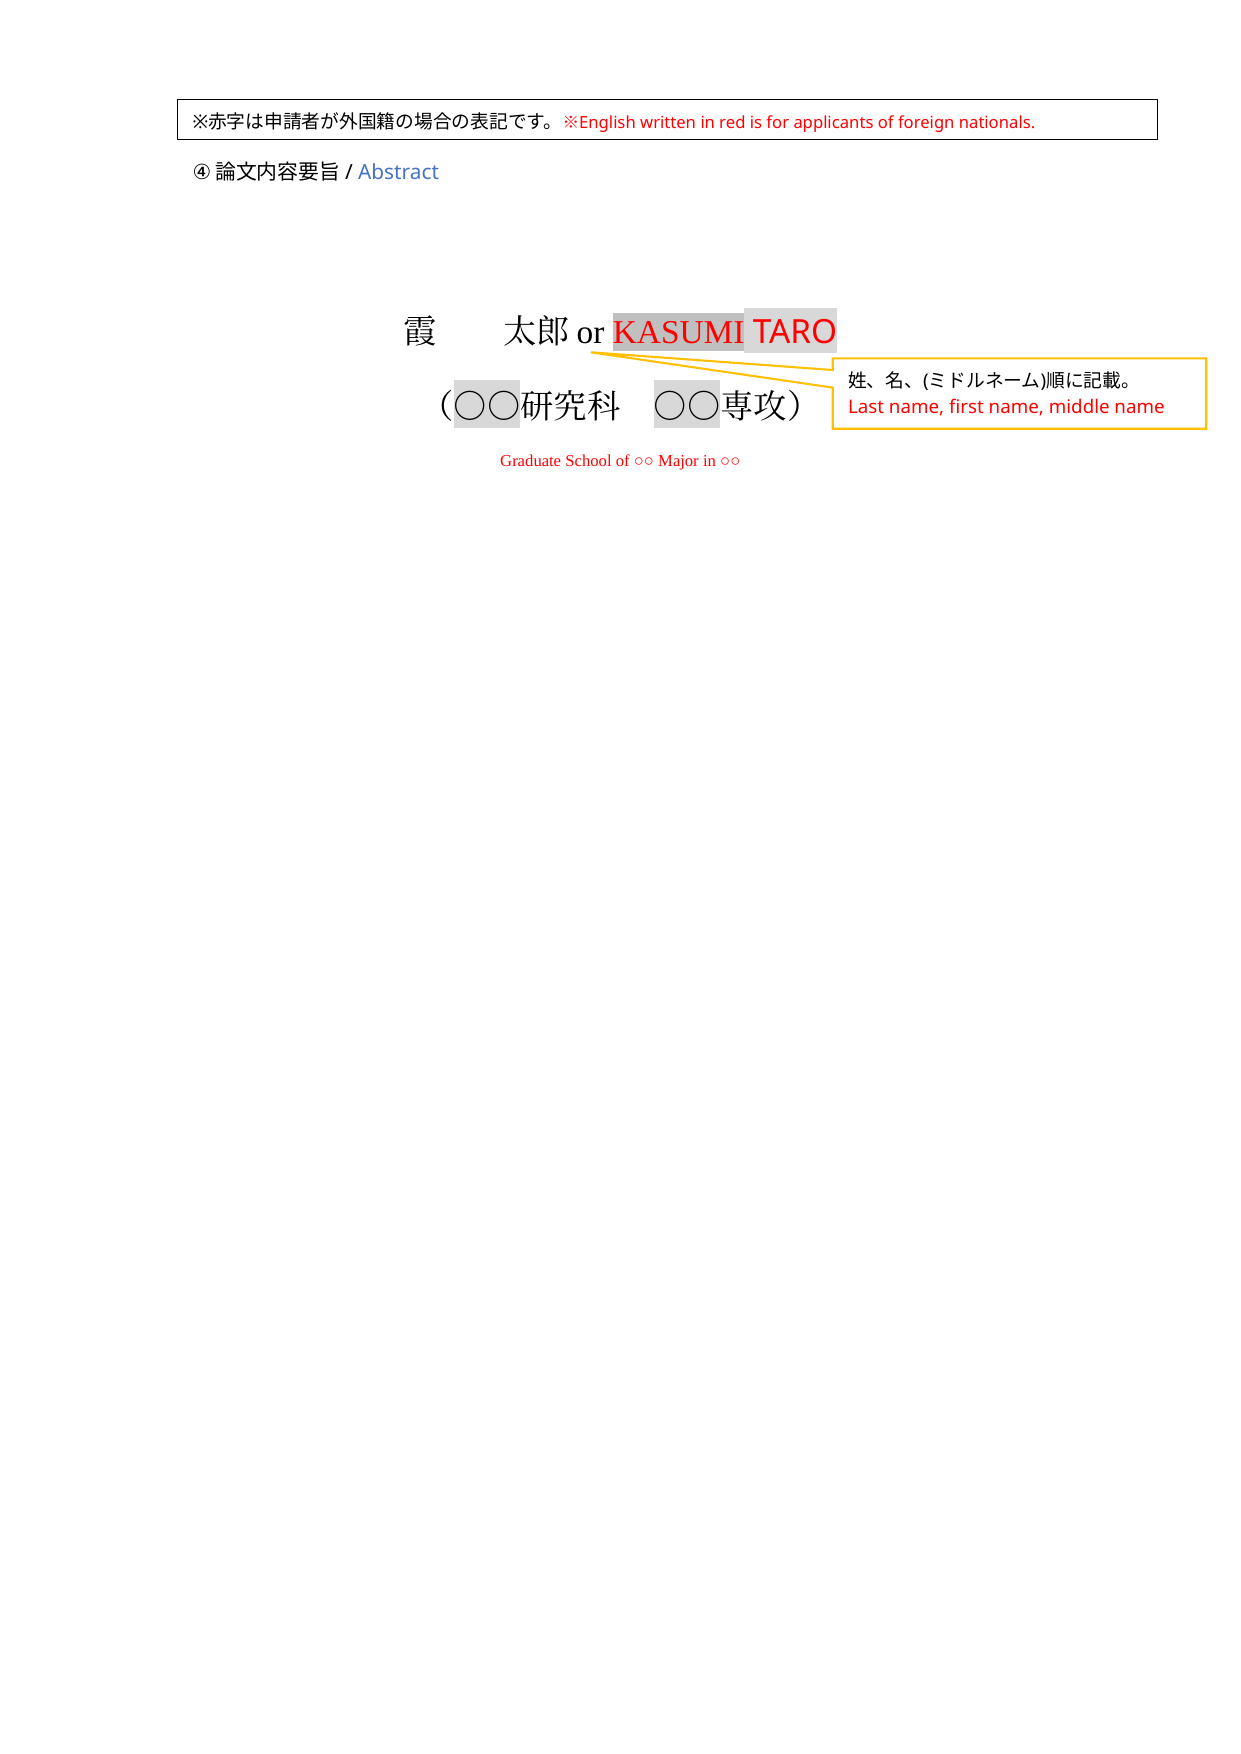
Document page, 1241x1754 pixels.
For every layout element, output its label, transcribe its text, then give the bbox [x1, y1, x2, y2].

text （○○研究科 ○○専攻） [177, 367, 1063, 442]
text Graduate School of ○○ Major in ○○ [177, 442, 1063, 479]
text 霞 太郎or KASUMI TARO [177, 292, 1063, 367]
